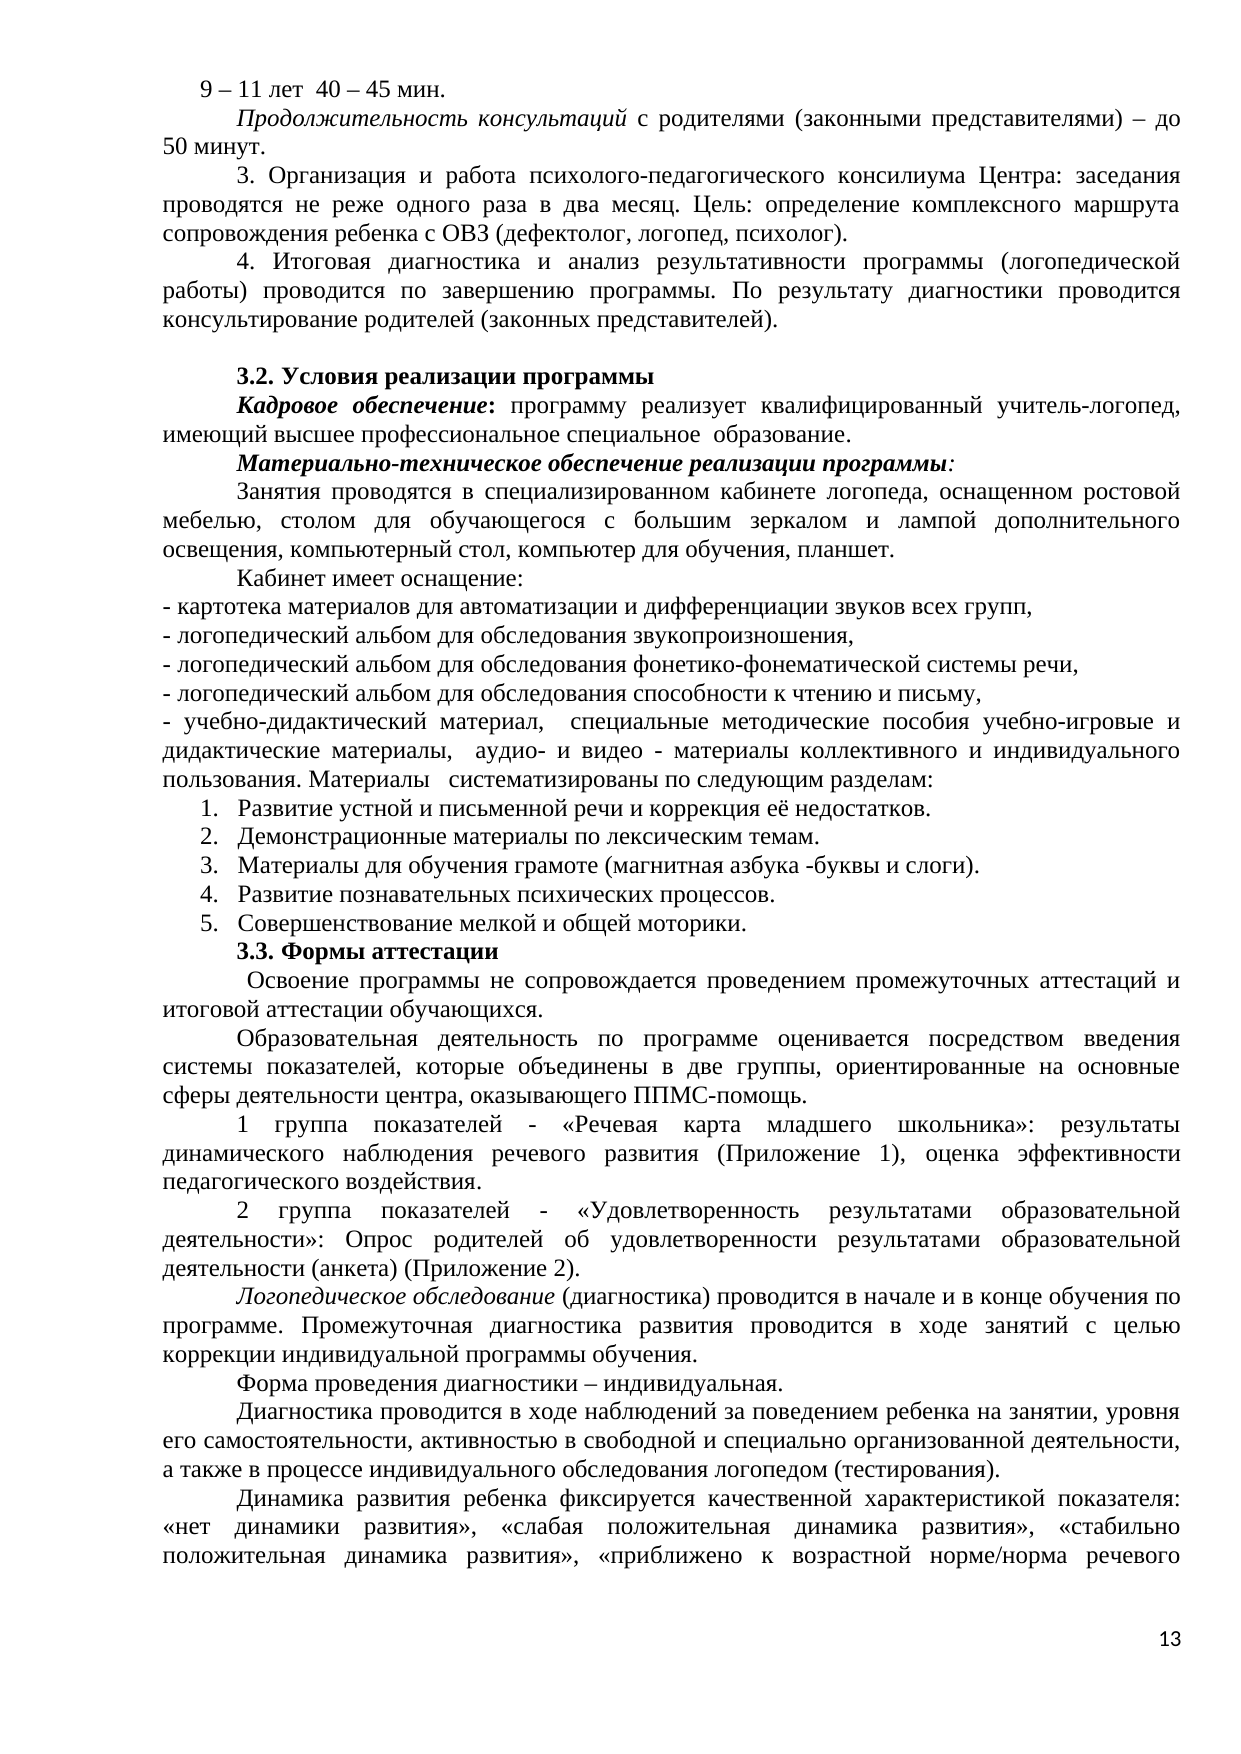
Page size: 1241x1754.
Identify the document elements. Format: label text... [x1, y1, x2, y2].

list - учебно-дидактический материал, специальные методические пособия учебно-игровые и дидактические материалы, аудио- и видео - материалы коллективного и индивидуального пользования. Материалы систематизированы по следующим разделам: [162, 706, 1181, 793]
list Условия реализации программы [162, 361, 1181, 390]
list Материально-техническое обеспечение реализации программы: [162, 448, 1181, 476]
list - логопедический альбом для обследования звукопроизношения, [162, 620, 1181, 649]
list Развитие устной и письменной речи и коррекция её недостатков. [200, 793, 1181, 821]
text Кадровое обеспечение: программу реализует квалифицированный учитель-логопед, имеющий высшее профессиональное специальное образование. [162, 390, 1181, 448]
list - картотека материалов для автоматизации и дифференциации звуков всех групп, [162, 591, 1181, 620]
text 3. Организация и работа психолого-педагогического консилиума Центра: заседания проводятся не реже одного раза в два месяц. Цель: определение комплексного маршрута сопровождения ребенка с ОВЗ (дефектолог, логопед, психолог). [162, 160, 1181, 246]
list Материалы для обучения грамоте (магнитная азбука -буквы и слоги). [200, 850, 1181, 879]
text Освоение программы не сопровождается проведением промежуточных аттестаций и итоговой аттестации обучающихся. [162, 965, 1181, 1023]
list Формы аттестации [162, 936, 1181, 965]
list Занятия проводятся в специализированном кабинете логопеда, оснащенном ростовой мебелью, столом для обучающегося с большим зеркалом и лампой дополнительного освещения, компьютерный стол, компьютер для обучения, планшет. [162, 476, 1181, 563]
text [162, 1483, 1181, 1569]
list - логопедический альбом для обследования фонетико-фонематической системы речи, [162, 649, 1181, 678]
text Образовательная деятельность по программе оценивается посредством введения системы показателей, которые объединены в две группы, ориентированные на основные сферы деятельности центра, оказывающего ППМС-помощь. [162, 1023, 1181, 1109]
text 1 группа показателей - «Речевая карта младшего школьника»: результаты динамического наблюдения речевого развития (Приложение 1), оценка эффективности педагогического воздействия. [162, 1109, 1181, 1195]
list Совершенствование мелкой и общей моторики. [200, 908, 1181, 936]
list Демонстрационные материалы по лексическим темам. [200, 821, 1181, 850]
text 2 группа показателей - «Удовлетворенность результатами образовательной деятельности»: Опрос родителей об удовлетворенности результатами образовательной деятельности (анкета) (Приложение 2). [162, 1195, 1181, 1281]
text Форма проведения диагностики – индивидуальная. [162, 1368, 1181, 1396]
list - логопедический альбом для обследования способности к чтению и письму, [162, 678, 1181, 706]
list Развитие познавательных психических процессов. [200, 879, 1181, 908]
text 9 – 11 лет 40 – 45 мин. [162, 74, 1181, 103]
list Кабинет имеет оснащение: [162, 563, 1181, 591]
text Продолжительность консультаций с родителями (законными представителями) – до 50 минут. [162, 103, 1181, 160]
text Диагностика проводится в ходе наблюдений за поведением ребенка на занятии, уровня его самостоятельности, активностью в свободной и специально организованной деятельности, а также в процессе индивидуального обследования логопедом (тестирования). [162, 1396, 1181, 1483]
text Логопедическое обследование (диагностика) проводится в начале и в конце обучения по программе. Промежуточная диагностика развития проводится в ходе занятий с целью коррекции индивидуальной программы обучения. [162, 1281, 1181, 1368]
text 4. Итоговая диагностика и анализ результативности программы (логопедической работы) проводится по завершению программы. По результату диагностики проводится консультирование родителей (законных представителей). [162, 246, 1181, 333]
